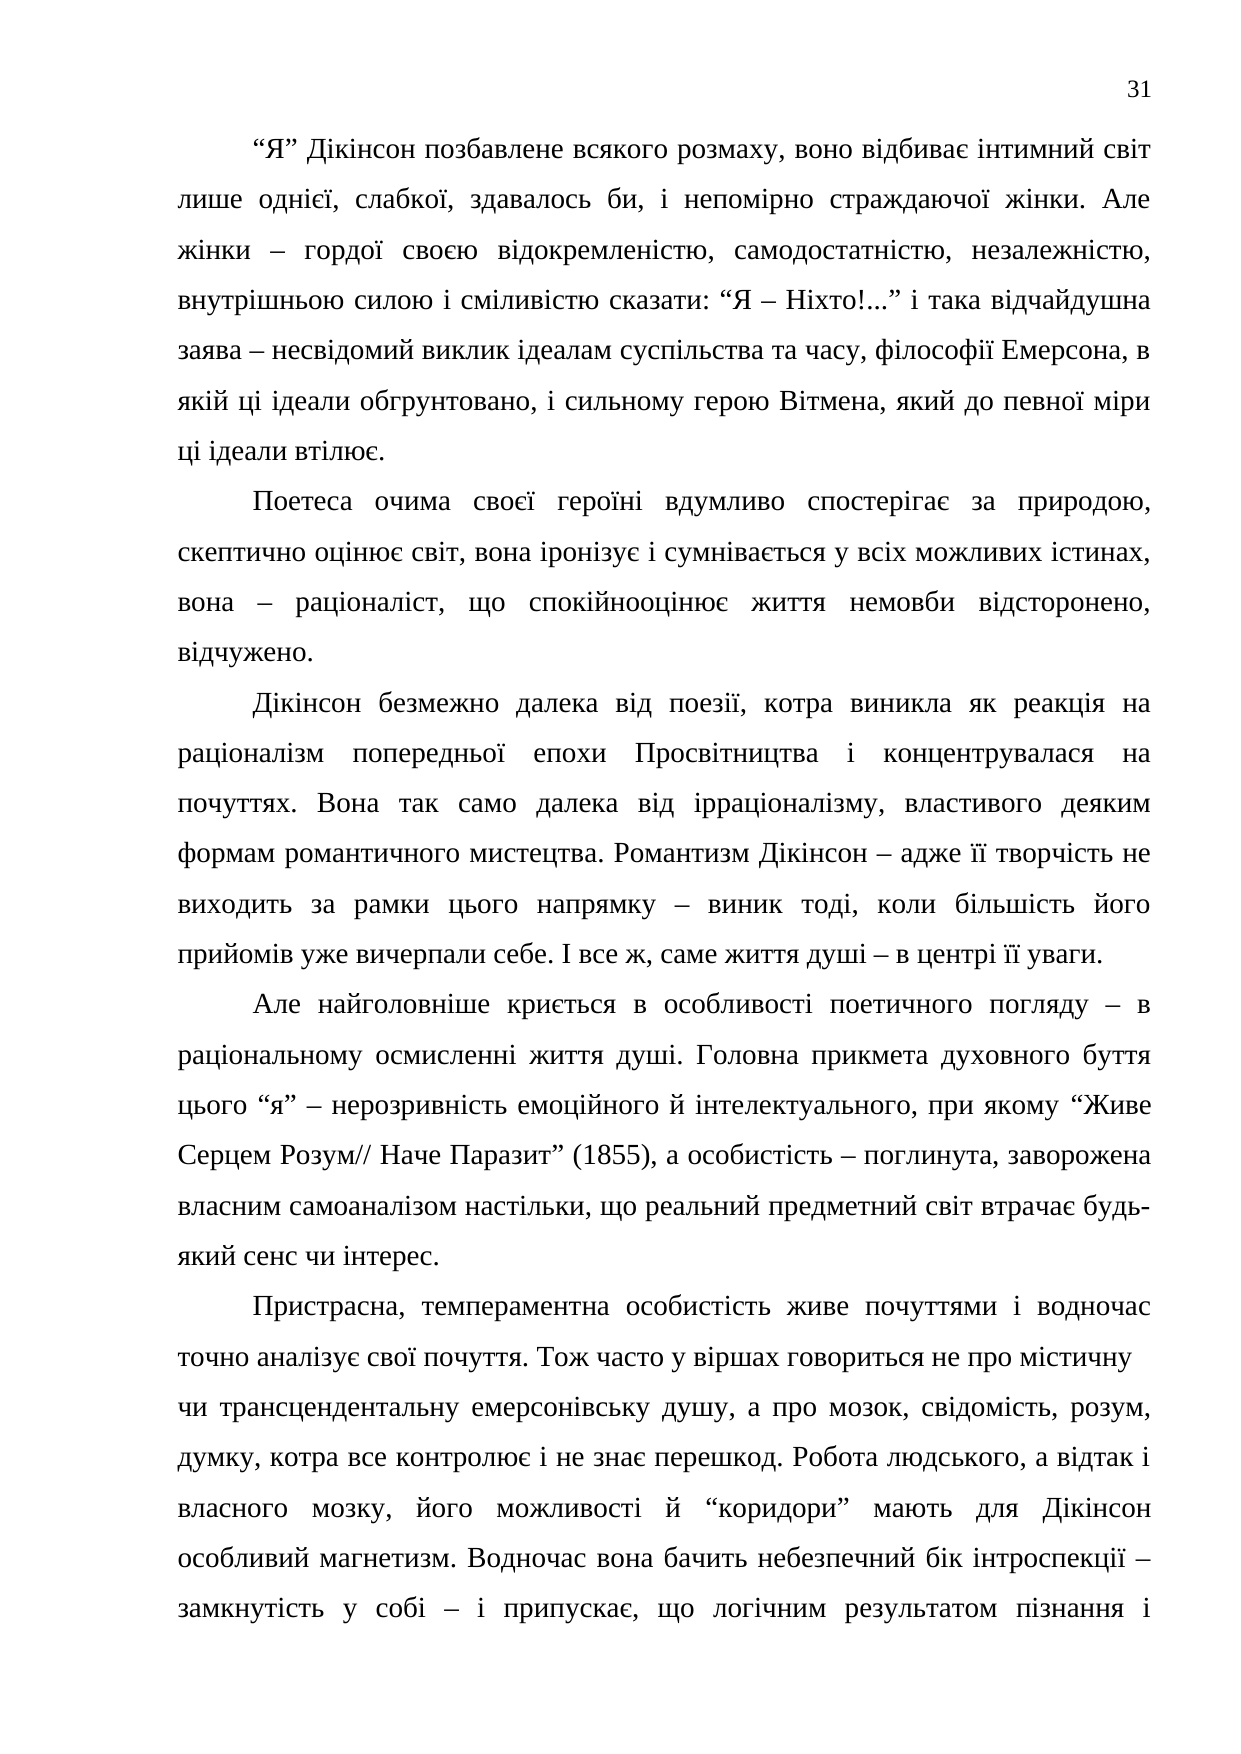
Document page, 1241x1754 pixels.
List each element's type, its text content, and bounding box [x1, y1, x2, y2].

text Пристрасна, темпераментна особистість живе почуттями і водночас точно аналізує свої почуття. Тож часто у віршах говориться не про містичну [177, 1288, 1152, 1372]
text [177, 1389, 1152, 1624]
text Поетеса очима своєї героїні вдумливо спостерігає за природою, скептично оцінює світ, вона іронізує і сумнівається у всіх можливих істинах, вона – раціоналіст, що спокійнооцінює життя немовби відсторонено, відчужено. [177, 483, 1152, 668]
text Дікінсон безмежно далека від поезії, котра виникла як реакція на раціоналізм попередньої епохи Просвітництва і концентрувалася на почуттях. Вона так само далека від ірраціоналізму, властивого деяким формам романтичного мистецтва. Романтизм Дікінсон – адже її творчість не виходить за рамки цього напрямку – виник тоді, коли більшість його прийомів уже вичерпали себе. І все ж, саме життя душі – в центрі її уваги. [177, 685, 1152, 970]
text Але найголовніше криється в особливості поетичного погляду – в раціональному осмисленні життя душі. Головна прикмета духовного буття цього “я” – нерозривність емоційного й інтелектуального, при якому “Живе Серцем Розум// Наче Паразит” (1855), а особистість – поглинута, заворожена власним самоаналізом настільки, що реальний предметний світ втрачає будь-який сенс чи інтерес. [177, 987, 1152, 1272]
text “Я” Дікінсон позбавлене всякого розмаху, воно відбиває інтимний світ лише однієї, слабкої, здавалось би, і непомірно страждаючої жінки. Але жінки – гордої своєю відокремленістю, самодостатністю, незалежністю, внутрішньою силою і сміливістю сказати: “Я – Ніхто!...” і така відчайдушна заява – несвідомий виклик ідеалам суспільства та часу, філософії Емерсона, в якій ці ідеали обгрунтовано, і сильному герою Вітмена, який до певної міри ці ідеали втілює. [177, 131, 1152, 467]
